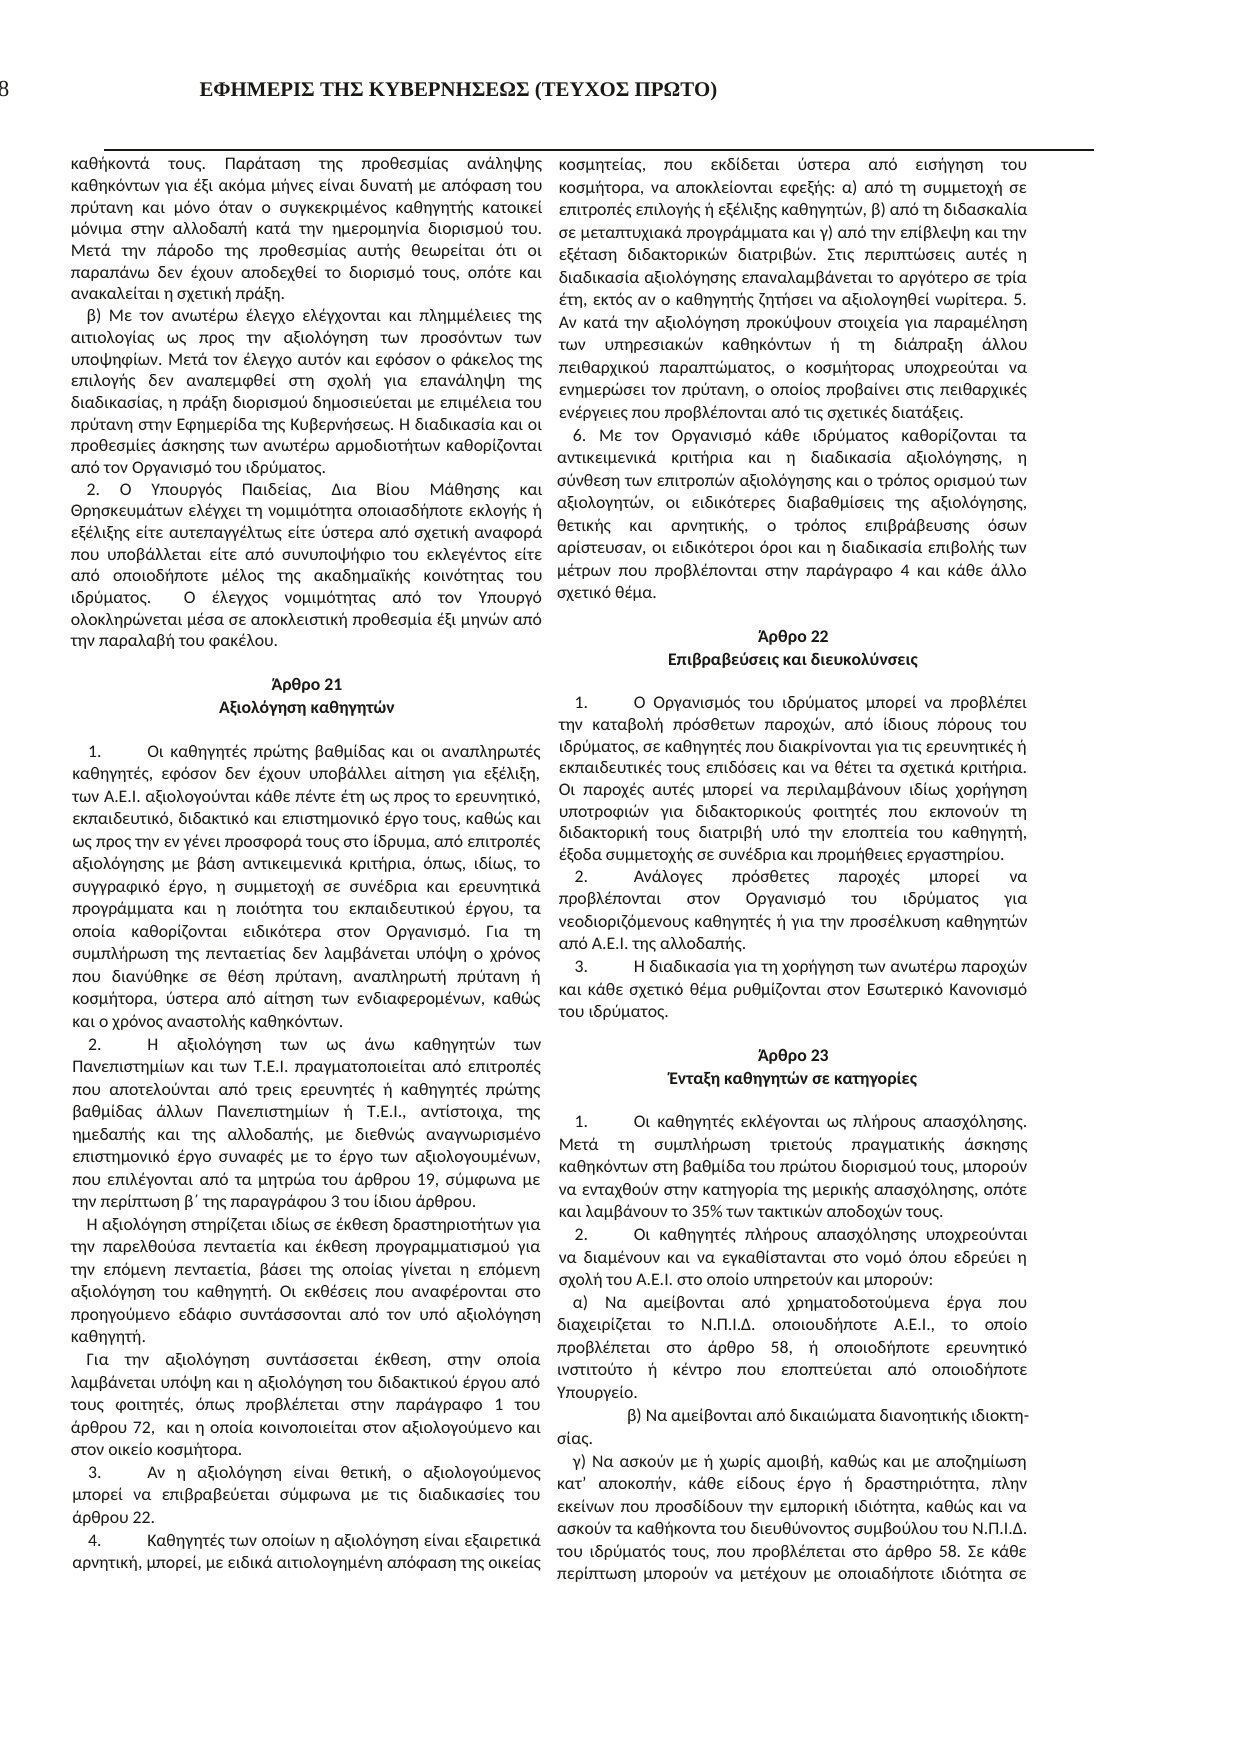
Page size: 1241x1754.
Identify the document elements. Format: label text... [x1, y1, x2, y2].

list Η αξιολόγηση των ως άνω καθηγητών των Πανεπιστημίων και των Τ.Ε.Ι. πραγματοποιείται από επιτροπές που αποτελούνται από τρεις ερευνητές ή καθηγητές πρώτης βαθμίδας άλλων Πανεπιστημίων ή Τ.Ε.Ι., αντίστοιχα, της ημεδαπής και της αλλοδαπής, με διεθνώς αναγνωρισμένο επιστημονικό έργο συναφές με το έργο των αξιολογουμένων, που επιλέγονται από τα μητρώα του άρθρου 19, σύμφωνα με την περίπτωση β΄ της παραγράφου 3 του ίδιου άρθρου. [72, 1033, 541, 1212]
text 2. Ο Υπουργός Παιδείας, Δια Βίου Μάθησης και Θρησκευμάτων ελέγχει τη νομιμότητα οποιασδήποτε εκλογής ή εξέλιξης είτε αυτεπαγγέλτως είτε ύστερα από σχετική αναφορά που υποβάλλεται είτε από συνυποψήφιο του εκλεγέντος είτε από οποιοδήποτε μέλος της ακαδημαϊκής κοινότητας του ιδρύματος. Ο έλεγχος νομιμότητας από τον Υπουργό ολοκληρώνεται μέσα σε αποκλειστική προθεσμία έξι μηνών από την παραλαβή του φακέλου. [71, 478, 543, 651]
text β) Να αμείβονται από δικαιώματα διανοητικής ιδιοκτη- [558, 1404, 1029, 1426]
list Ο Οργανισμός του ιδρύματος μπορεί να προβλέπει την καταβολή πρόσθετων παροχών, από ίδιους πόρους του ιδρύματος, σε καθηγητές που διακρίνονται για τις ερευνητικές ή εκπαιδευτικές τους επιδόσεις και να θέτει τα σχετικά κριτήρια. Οι παροχές αυτές μπορεί να περιλαμβάνουν ιδίως χορήγηση υποτροφιών για διδακτορικούς φοιτητές που εκπονούν τη διδακτορική τους διατριβή υπό την εποπτεία του καθηγητή, έξοδα συμμετοχής σε συνέδρια και προμήθειες εργαστηρίου. [558, 691, 1028, 865]
text Αξιολόγηση καθηγητών [72, 696, 541, 718]
text Ένταξη καθηγητών σε κατηγορίες [558, 1067, 1027, 1089]
text Άρθρο 23 [558, 1044, 1028, 1065]
list Οι καθηγητές εκλέγονται ως πλήρους απασχόλησης. Μετά τη συμπλήρωση τριετούς πραγματικής άσκησης καθηκόντων στη βαθμίδα του πρώτου διορισμού τους, μπορούν να ενταχθούν στην κατηγορία της μερικής απασχόλησης, οπότε και λαμβάνουν το 35% των τακτικών αποδοχών τους. [558, 1110, 1028, 1222]
text Η αξιολόγηση στηρίζεται ιδίως σε έκθεση δραστηριοτήτων για την παρελθούσα πενταετία και έκθεση προγραμματισμού για την επόμενη πενταετία, βάσει της οποίας γίνεται η επόμενη αξιολόγηση του καθηγητή. Οι εκθέσεις που αναφέρονται στο προηγούμενο εδάφιο συντάσσονται από τον υπό αξιολόγηση καθηγητή. [71, 1213, 541, 1347]
list Ανάλογες πρόσθετες παροχές μπορεί να προβλέπονται στον Οργανισμό του ιδρύματος για νεοδιοριζόμενους καθηγητές ή για την προσέλκυση καθηγητών από Α.Ε.Ι. της αλλοδαπής. [558, 865, 1028, 954]
text β) Με τον ανωτέρω έλεγχο ελέγχονται και πλημμέλειες της αιτιολογίας ως προς την αξιολόγηση των προσόντων των υποψηφίων. Μετά τον έλεγχο αυτόν και εφόσον ο φάκελος της επιλογής δεν αναπεμφθεί στη σχολή για επανάληψη της διαδικασίας, η πράξη διορισμού δημοσιεύεται με επιμέλεια του πρύτανη στην Εφημερίδα της Κυβερνήσεως. Η διαδικασία και οι προθεσμίες άσκησης των ανωτέρω αρμοδιοτήτων καθορίζονται από τον Οργανισμό του ιδρύματος. [71, 304, 543, 478]
text Άρθρο 21 [72, 673, 541, 695]
text α) Να αμείβονται από χρηματοδοτούμενα έργα που διαχειρίζεται το Ν.Π.Ι.Δ. οποιουδήποτε Α.Ε.Ι., το οποίο προβλέπεται στο άρθρο 58, ή οποιοδήποτε ερευνητικό ινστιτούτο ή κέντρο που εποπτεύεται από οποιοδήποτε Υπουργείο. [557, 1291, 1028, 1403]
text Άρθρο 22 [558, 625, 1028, 646]
list Οι καθηγητές πρώτης βαθμίδας και οι αναπληρωτές καθηγητές, εφόσον δεν έχουν υποβάλλει αίτηση για εξέλιξη, των Α.Ε.Ι. αξιολογούνται κάθε πέντε έτη ως προς το ερευνητικό, εκπαιδευτικό, διδακτικό και επιστημονικό έργο τους, καθώς και ως προς την εν γένει προσφορά τους στο ίδρυμα, από επιτροπές αξιολόγησης με βάση αντικειμενικά κριτήρια, όπως, ιδίως, το συγγραφικό έργο, η συμμετοχή σε συνέδρια και ερευνητικά προγράμματα και η ποιότητα του εκπαιδευτικού έργου, τα οποία καθορίζονται ειδικότερα στον Οργανισμό. Για τη συμπλήρωση της πενταετίας δεν λαμβάνεται υπόψη ο χρόνος που διανύθηκε σε θέση πρύτανη, αναπληρωτή πρύτανη ή κοσμήτορα, ύστερα από αίτηση των ενδιαφερομένων, καθώς και ο χρόνος αναστολής καθηκόντων. [72, 740, 541, 1031]
text Για την αξιολόγηση συντάσσεται έκθεση, στην οποία λαμβάνεται υπόψη και η αξιολόγηση του διδακτικού έργου από τους φοιτητές, όπως προβλέπεται στην παράγραφο 1 του άρθρου 72, και η οποία κοινοποιείται στον αξιολογούμενο και στον οικείο κοσμήτορα. [71, 1348, 541, 1460]
list Οι καθηγητές πλήρους απασχόλησης υποχρεούνται να διαμένουν και να εγκαθίστανται στο νομό όπου εδρεύει η σχολή του Α.Ε.Ι. στο οποίο υπηρετούν και μπορούν: [558, 1223, 1028, 1290]
text 6. Με τον Οργανισμό κάθε ιδρύματος καθορίζονται τα αντικειμενικά κριτήρια και η διαδικασία αξιολόγησης, η σύνθεση των επιτροπών αξιολόγησης και ο τρόπος ορισμού των αξιολογητών, οι ειδικότερες διαβαθμίσεις της αξιολόγησης, θετικής και αρνητικής, ο τρόπος επιβράβευσης όσων αρίστευσαν, οι ειδικότεροι όροι και η διαδικασία επιβολής των μέτρων που προβλέπονται στην παράγραφο 4 και κάθε άλλο σχετικό θέμα. [557, 424, 1028, 603]
list Η διαδικασία για τη χορήγηση των ανωτέρω παροχών και κάθε σχετικό θέμα ρυθμίζονται στον Εσωτερικό Κανονισμό του ιδρύματος. [558, 955, 1028, 1022]
text σίας. [557, 1427, 1028, 1449]
text Επιβραβεύσεις και διευκολύνσεις [558, 648, 1027, 670]
list Καθηγητές των οποίων η αξιολόγηση είναι εξαιρετικά αρνητική, μπορεί, με ειδικά αιτιολογημένη απόφαση της οικείας κοσμητείας, που εκδίδεται ύστερα από εισήγηση του κοσμήτορα, να αποκλείονται εφεξής: α) από τη συμμετοχή σε επιτροπές επιλογής ή εξέλιξης καθηγητών, β) από τη διδασκαλία σε μεταπτυχιακά προγράμματα και γ) από την επίβλεψη και την εξέταση διδακτορικών διατριβών. Στις περιπτώσεις αυτές η διαδικασία αξιολόγησης επαναλαμβάνεται το αργότερο σε τρία έτη, εκτός αν ο καθηγητής ζητήσει να αξιολογηθεί νωρίτερα. 5. Αν κατά την αξιολόγηση προκύψουν στοιχεία για παραμέληση των υπηρεσιακών καθηκόντων ή τη διάπραξη άλλου πειθαρχικού παραπτώματος, ο κοσμήτορας υποχρεούται να ενημερώσει τον πρύτανη, ο οποίος προβαίνει στις πειθαρχικές ενέργειες που προβλέπονται από τις σχετικές διατάξεις. [558, 152, 1028, 422]
list Αν η αξιολόγηση είναι θετική, ο αξιολογούμενος μπορεί να επιβραβεύεται σύμφωνα με τις διαδικασίες του άρθρου 22. [72, 1461, 541, 1528]
